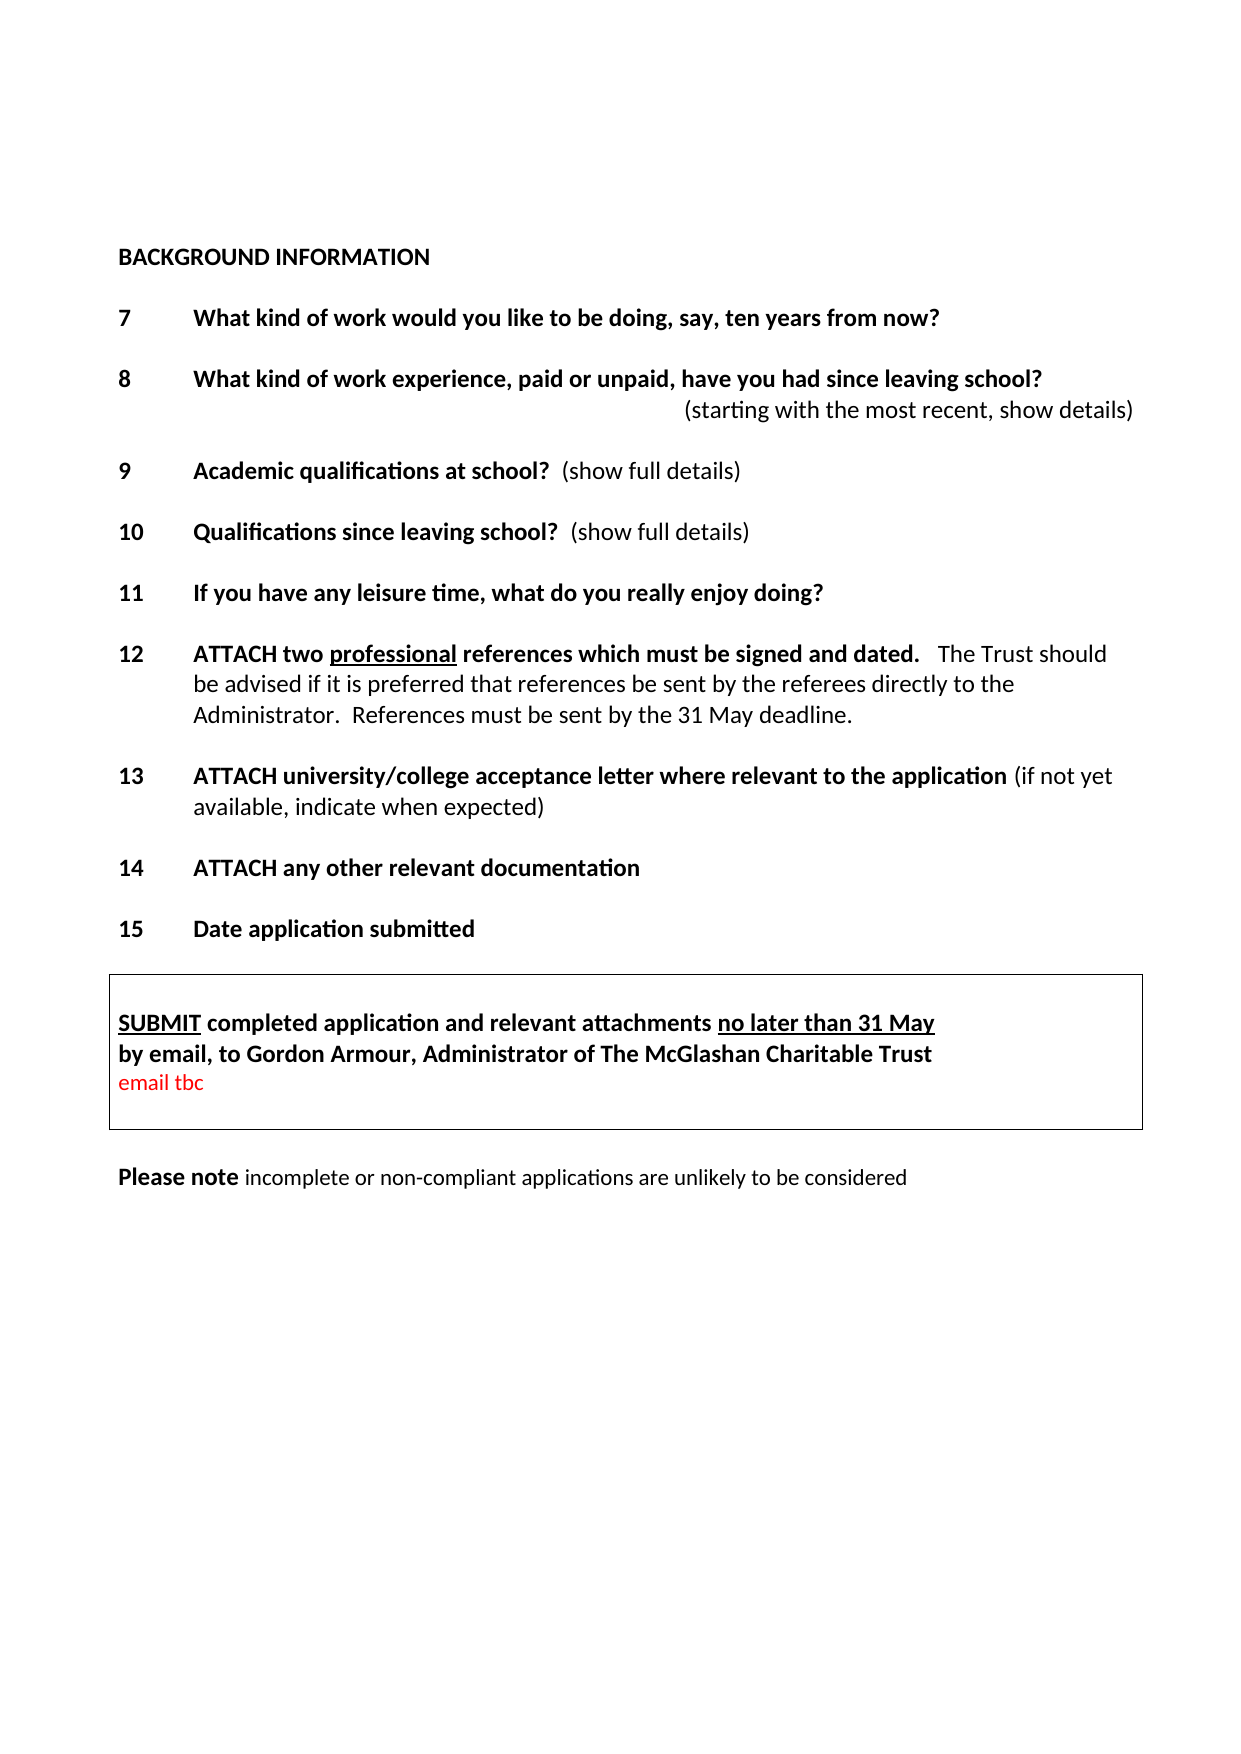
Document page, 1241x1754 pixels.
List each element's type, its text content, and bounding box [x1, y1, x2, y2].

text SUBMIT completed application and relevant attachments no later than 31 May [118, 1007, 1134, 1038]
text 7 What kind of work would you like to be doing, say, ten years from now? [118, 302, 1134, 333]
text 9 Academic qualifications at school? (show full details) [118, 455, 1134, 485]
text 10 Qualifications since leaving school? (show full details) [118, 516, 1134, 546]
text 13 ATTACH university/college acceptance letter where relevant to the application (if not yet available, indicate when expected) [118, 760, 1134, 821]
text 15 Date application submitted [118, 913, 1134, 943]
text 14 ATTACH any other relevant documentation [118, 852, 1134, 882]
text 8 What kind of work experience, paid or unpaid, have you had since leaving school? [118, 363, 1134, 394]
text by email, to Gordon Armour, Administrator of The McGlashan Charitable Trust [118, 1038, 1134, 1068]
text Please note incomplete or non-compliant applications are unlikely to be considered [118, 1161, 1134, 1191]
text 11 If you have any leisure time, what do you really enjoy doing? [118, 577, 1134, 607]
text BACKGROUND INFORMATION [118, 241, 1134, 272]
text (starting with the most recent, show details) [118, 394, 1134, 424]
text 12 ATTACH two professional references which must be signed and dated. The Trust should be advised if it is preferred that references be sent by the referees directly to the Administrator. References must be sent by the 31 May deadline. [118, 638, 1134, 729]
text email tbc [118, 1068, 1134, 1096]
